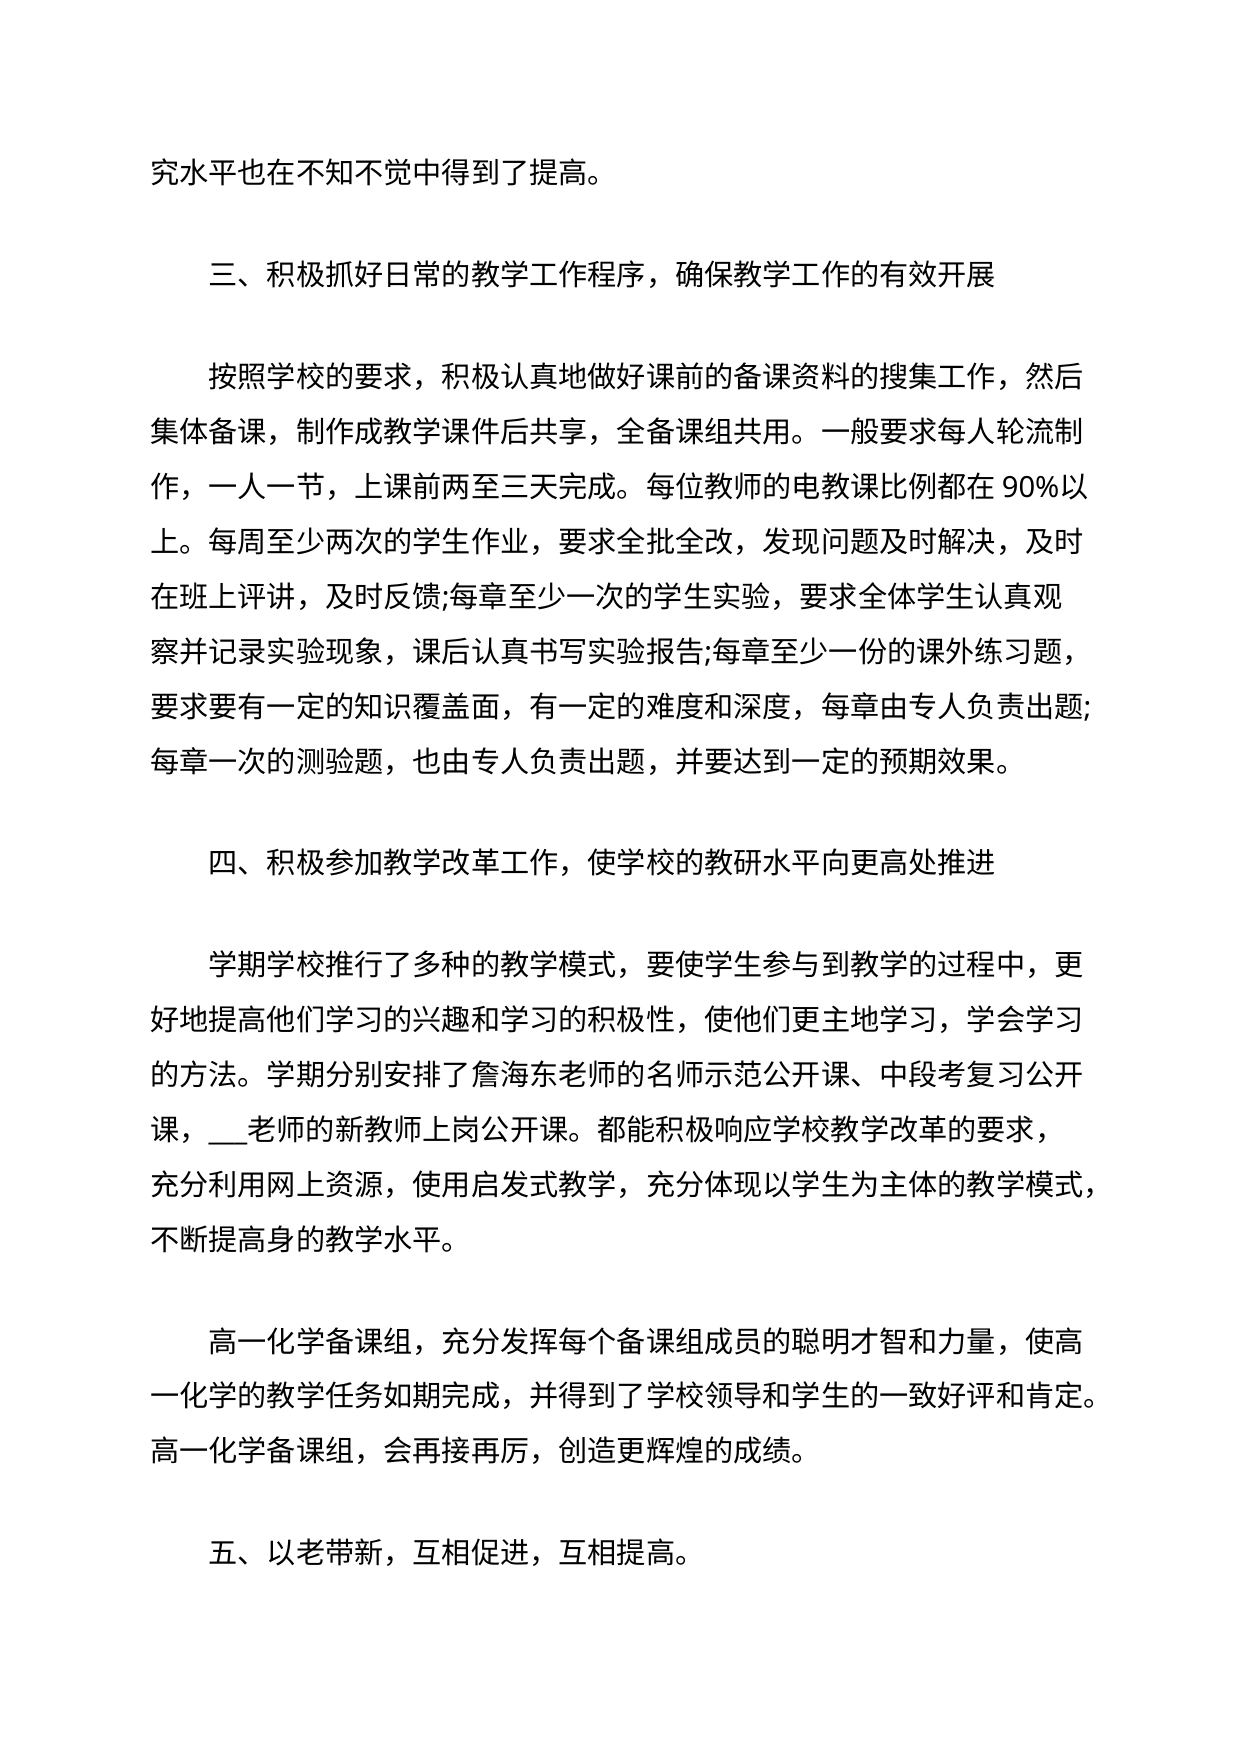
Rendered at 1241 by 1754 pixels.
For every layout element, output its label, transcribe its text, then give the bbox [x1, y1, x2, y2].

text 学期学校推行了多种的教学模式，要使学生参与到教学的过程中，更好地提高他们学习的兴趣和学习的积极性，使他们更主地学习，学会学习的方法。学期分别安排了詹海东老师的名师示范公开课、中段考复习公开课，___老师的新教师上岗公开课。都能积极响应学校教学改革的要求，充分利用网上资源，使用启发式教学，充分体现以学生为主体的教学模式，不断提高身的教学水平。 [150, 942, 1090, 1259]
text 五、以老带新，互相促进，互相提高。 [150, 1530, 1090, 1572]
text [150, 150, 1090, 192]
text 三、积极抓好日常的教学工作程序，确保教学工作的有效开展 [150, 252, 1090, 294]
text 高一化学备课组，充分发挥每个备课组成员的聪明才智和力量，使高一化学的教学任务如期完成，并得到了学校领导和学生的一致好评和肯定。高一化学备课组，会再接再厉，创造更辉煌的成绩。 [150, 1318, 1090, 1470]
text 按照学校的要求，积极认真地做好课前的备课资料的搜集工作，然后集体备课，制作成教学课件后共享，全备课组共用。一般要求每人轮流制作，一人一节，上课前两至三天完成。每位教师的电教课比例都在90%以上。每周至少两次的学生作业，要求全批全改，发现问题及时解决，及时在班上评讲，及时反馈;每章至少一次的学生实验，要求全体学生认真观察并记录实验现象，课后认真书写实验报告;每章至少一份的课外练习题，要求要有一定的知识覆盖面，有一定的难度和深度，每章由专人负责出题;每章一次的测验题，也由专人负责出题，并要达到一定的预期效果。 [150, 353, 1090, 781]
text 四、积极参加教学改革工作，使学校的教研水平向更高处推进 [150, 840, 1090, 882]
